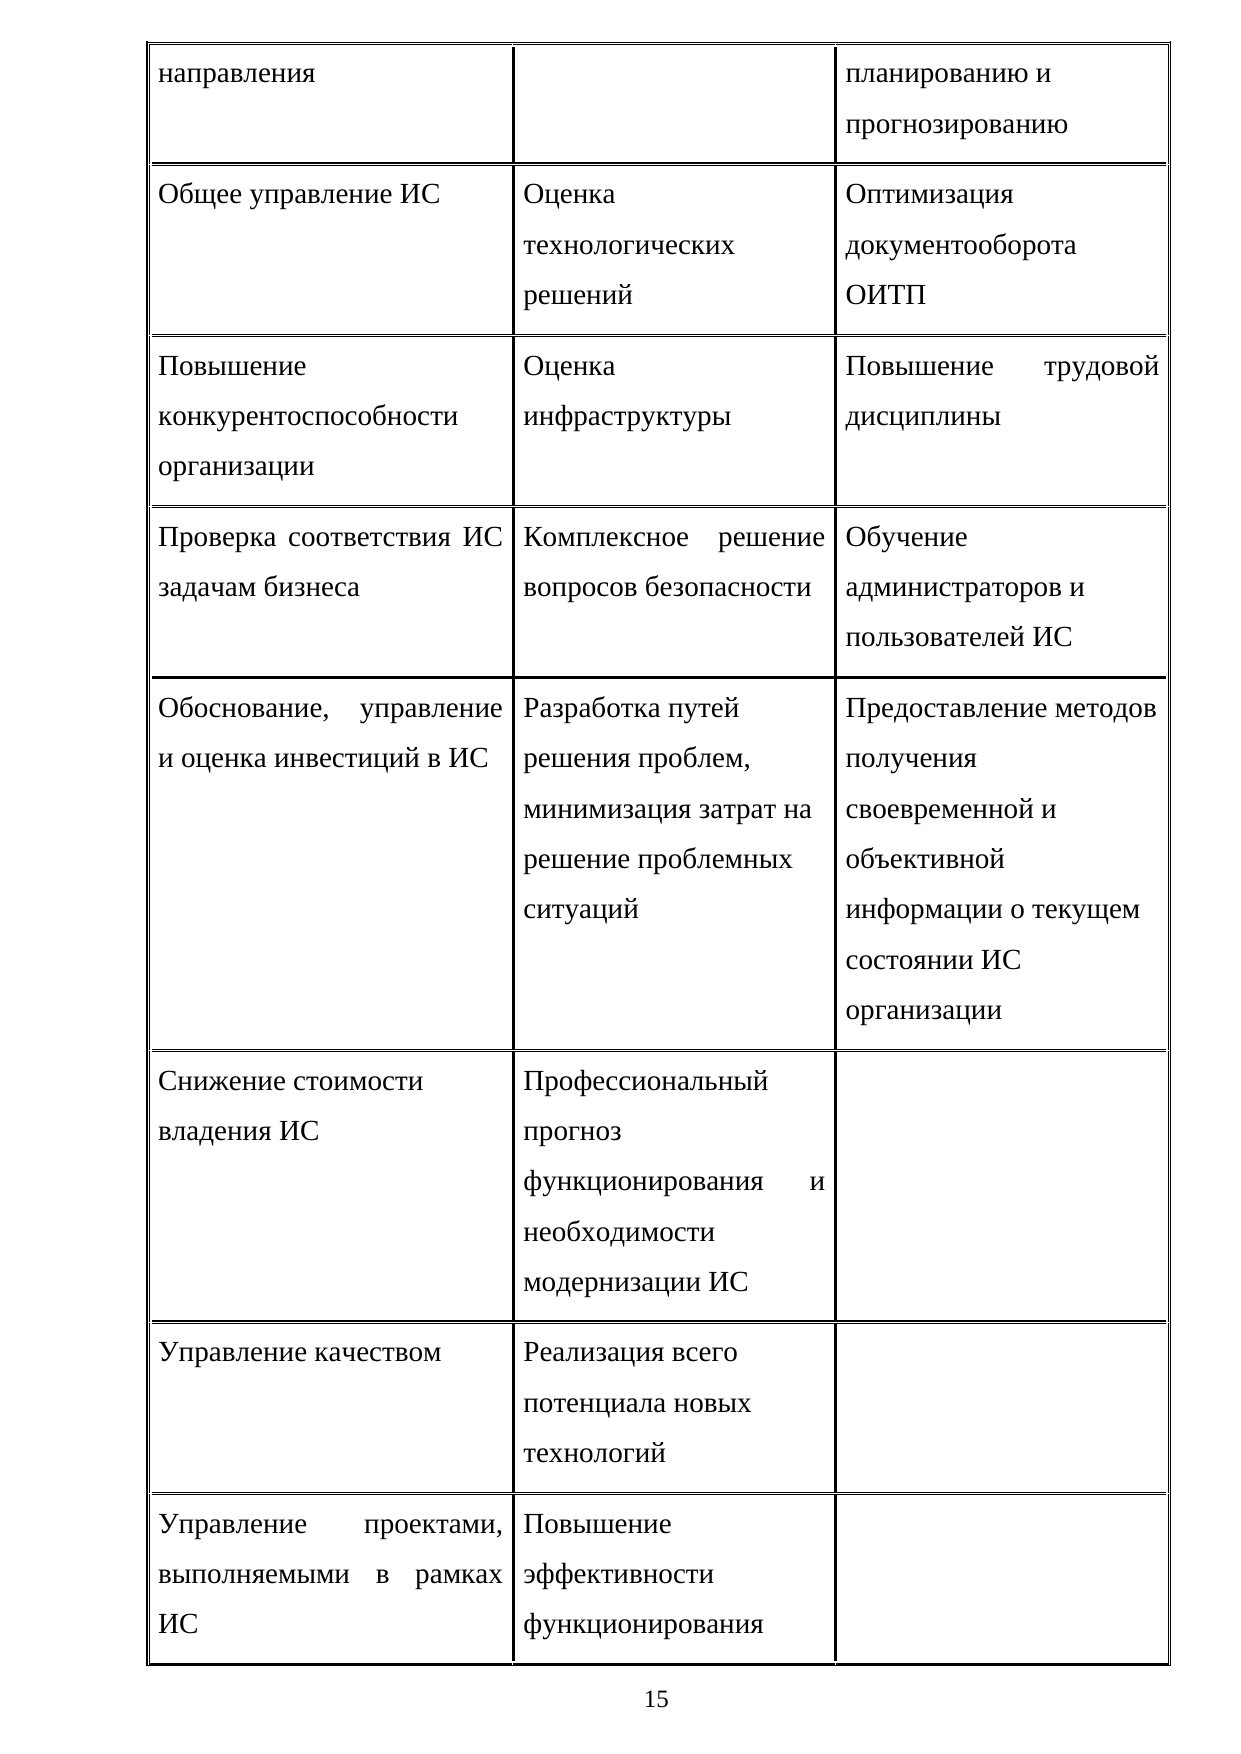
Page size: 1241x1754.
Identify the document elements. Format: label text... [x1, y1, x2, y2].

table_cell Комплексное решение вопросов безопасности [515, 508, 834, 676]
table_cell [148, 1492, 513, 1663]
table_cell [150, 43, 513, 162]
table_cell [513, 45, 835, 162]
table_cell Повышение конкурентоспособности организации [150, 334, 512, 505]
table_cell Предоставление методов получения своевременной и объективной информации о текущем состоянии ИС организации [837, 676, 1168, 1048]
table_cell Проверка соответствия ИС задачам бизнеса [148, 505, 513, 676]
table_cell Обоснование, управление и оценка инвестиций в ИС [150, 676, 512, 1048]
table_cell Реализация всего потенциала новых технологий [515, 1324, 834, 1492]
table_cell [837, 1049, 1168, 1320]
table_cell Оценка инфраструктуры [515, 337, 834, 505]
table_cell Разработка путей решения проблем, минимизация затрат на решение проблемных ситуаций [515, 679, 834, 1048]
table_cell [837, 1320, 1168, 1492]
table_cell Повышение трудовой дисциплины [837, 334, 1168, 505]
table_cell Снижение стоимости владения ИС [150, 1049, 512, 1320]
table_cell Оценка технологических решений [515, 166, 834, 333]
table_cell Оптимизация документооборота ОИТП [837, 162, 1168, 333]
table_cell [513, 1495, 835, 1663]
table_cell Управление качеством [150, 1320, 512, 1492]
table_cell Профессиональный прогноз функционирования и необходимости модернизации ИС [515, 1052, 834, 1320]
table_cell Обучение администраторов и пользователей ИС [835, 505, 1169, 676]
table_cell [835, 45, 1168, 162]
table_cell [835, 1492, 1169, 1663]
table_cell Общее управление ИС [150, 162, 512, 333]
